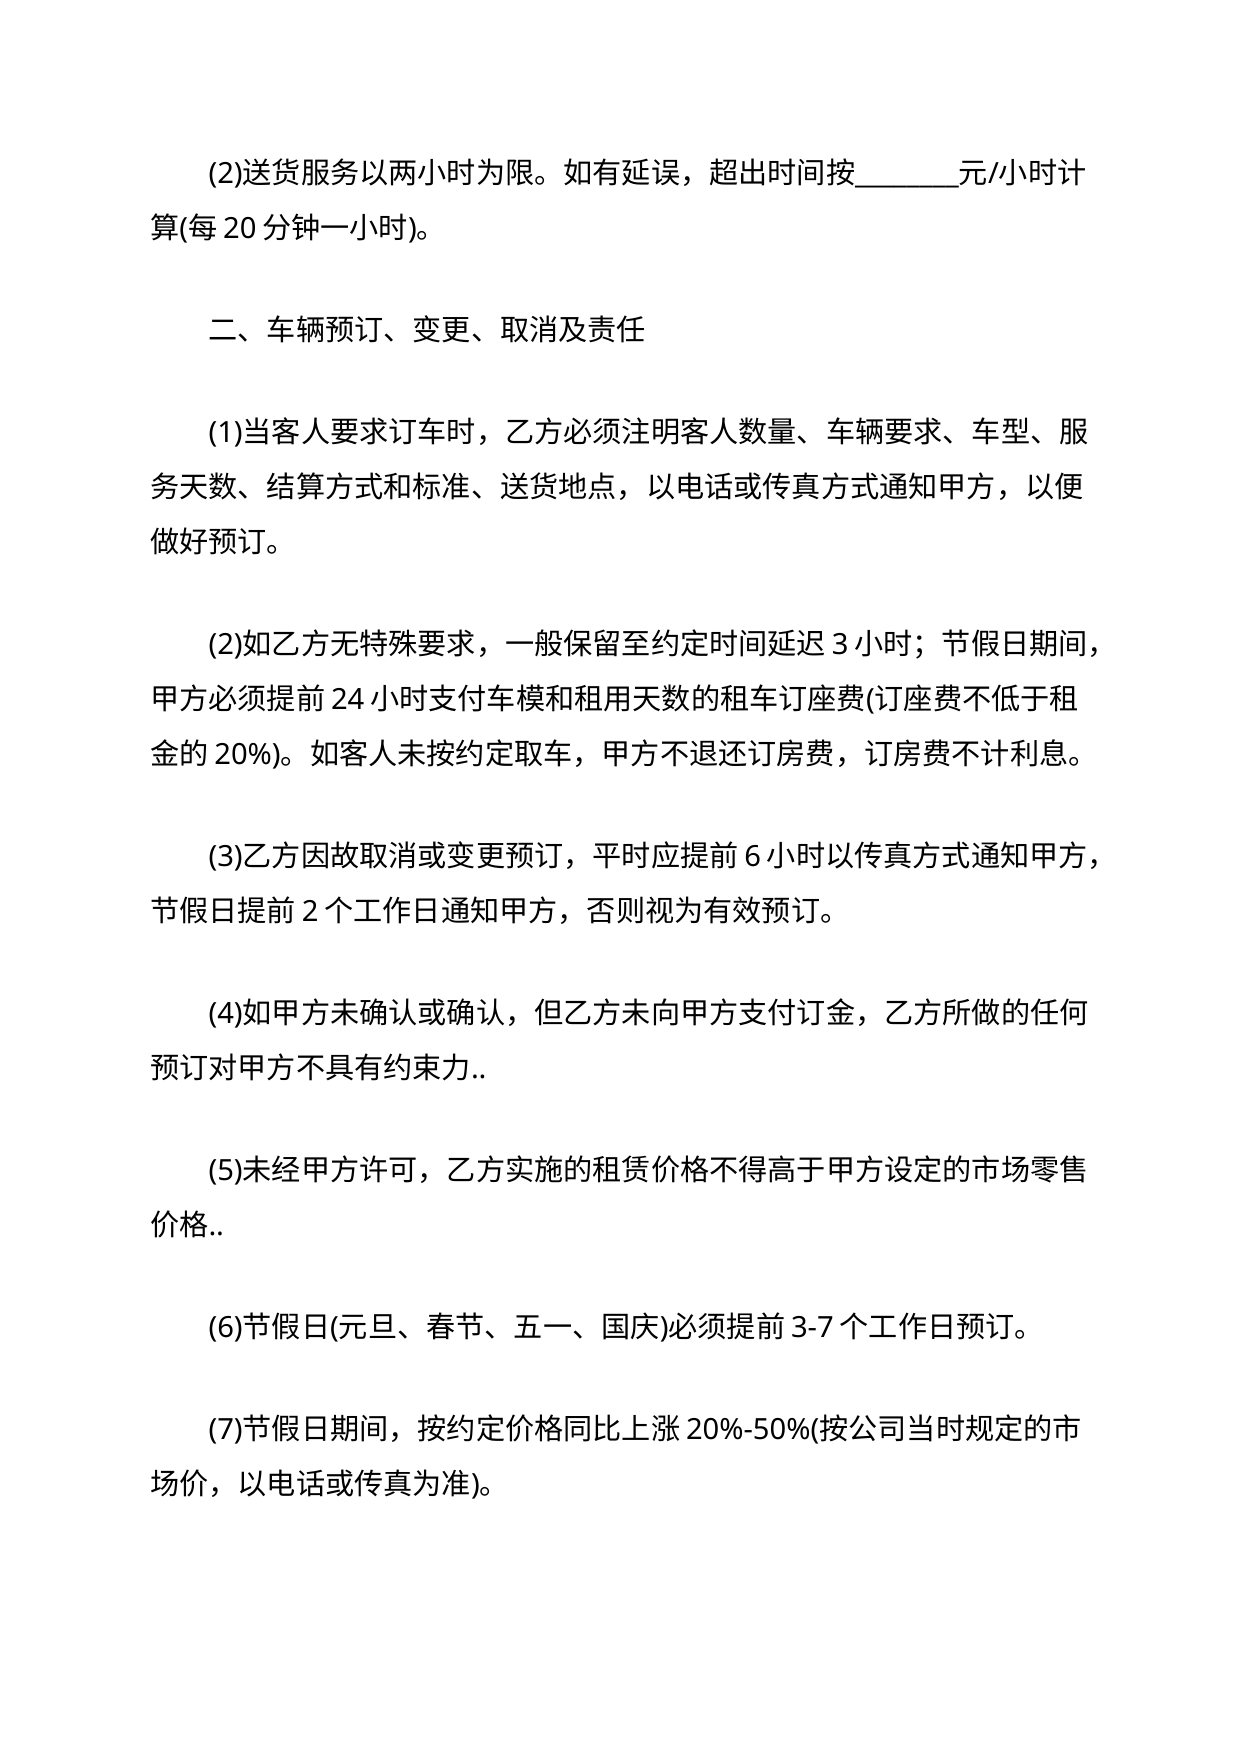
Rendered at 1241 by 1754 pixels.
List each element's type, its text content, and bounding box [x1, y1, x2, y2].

text (6)节假日(元旦、春节、五一、国庆)必须提前3-7个工作日预订。 [150, 1303, 1090, 1346]
text 二、车辆预订、变更、取消及责任 [150, 307, 1090, 349]
text (2)如乙方无特殊要求，一般保留至约定时间延迟3小时；节假日期间，甲方必须提前24小时支付车模和租用天数的租车订座费(订座费不低于租金的20%)。如客人未按约定取车，甲方不退还订房费，订房费不计利息。 [150, 620, 1090, 773]
text (3)乙方因故取消或变更预订，平时应提前6小时以传真方式通知甲方，节假日提前2个工作日通知甲方，否则视为有效预订。 [150, 832, 1090, 930]
text (2)送货服务以两小时为限。如有延误，超出时间按________元/小时计算(每20分钟一小时)。 [150, 150, 1090, 247]
text (4)如甲方未确认或确认，但乙方未向甲方支付订金，乙方所做的任何预订对甲方不具有约束力.. [150, 989, 1090, 1087]
text (7)节假日期间，按约定价格同比上涨20%-50%(按公司当时规定的市场价，以电话或传真为准)。 [150, 1405, 1090, 1503]
text (5)未经甲方许可，乙方实施的租赁价格不得高于甲方设定的市场零售价格.. [150, 1146, 1090, 1244]
text (1)当客人要求订车时，乙方必须注明客人数量、车辆要求、车型、服务天数、结算方式和标准、送货地点，以电话或传真方式通知甲方，以便做好预订。 [150, 409, 1090, 561]
